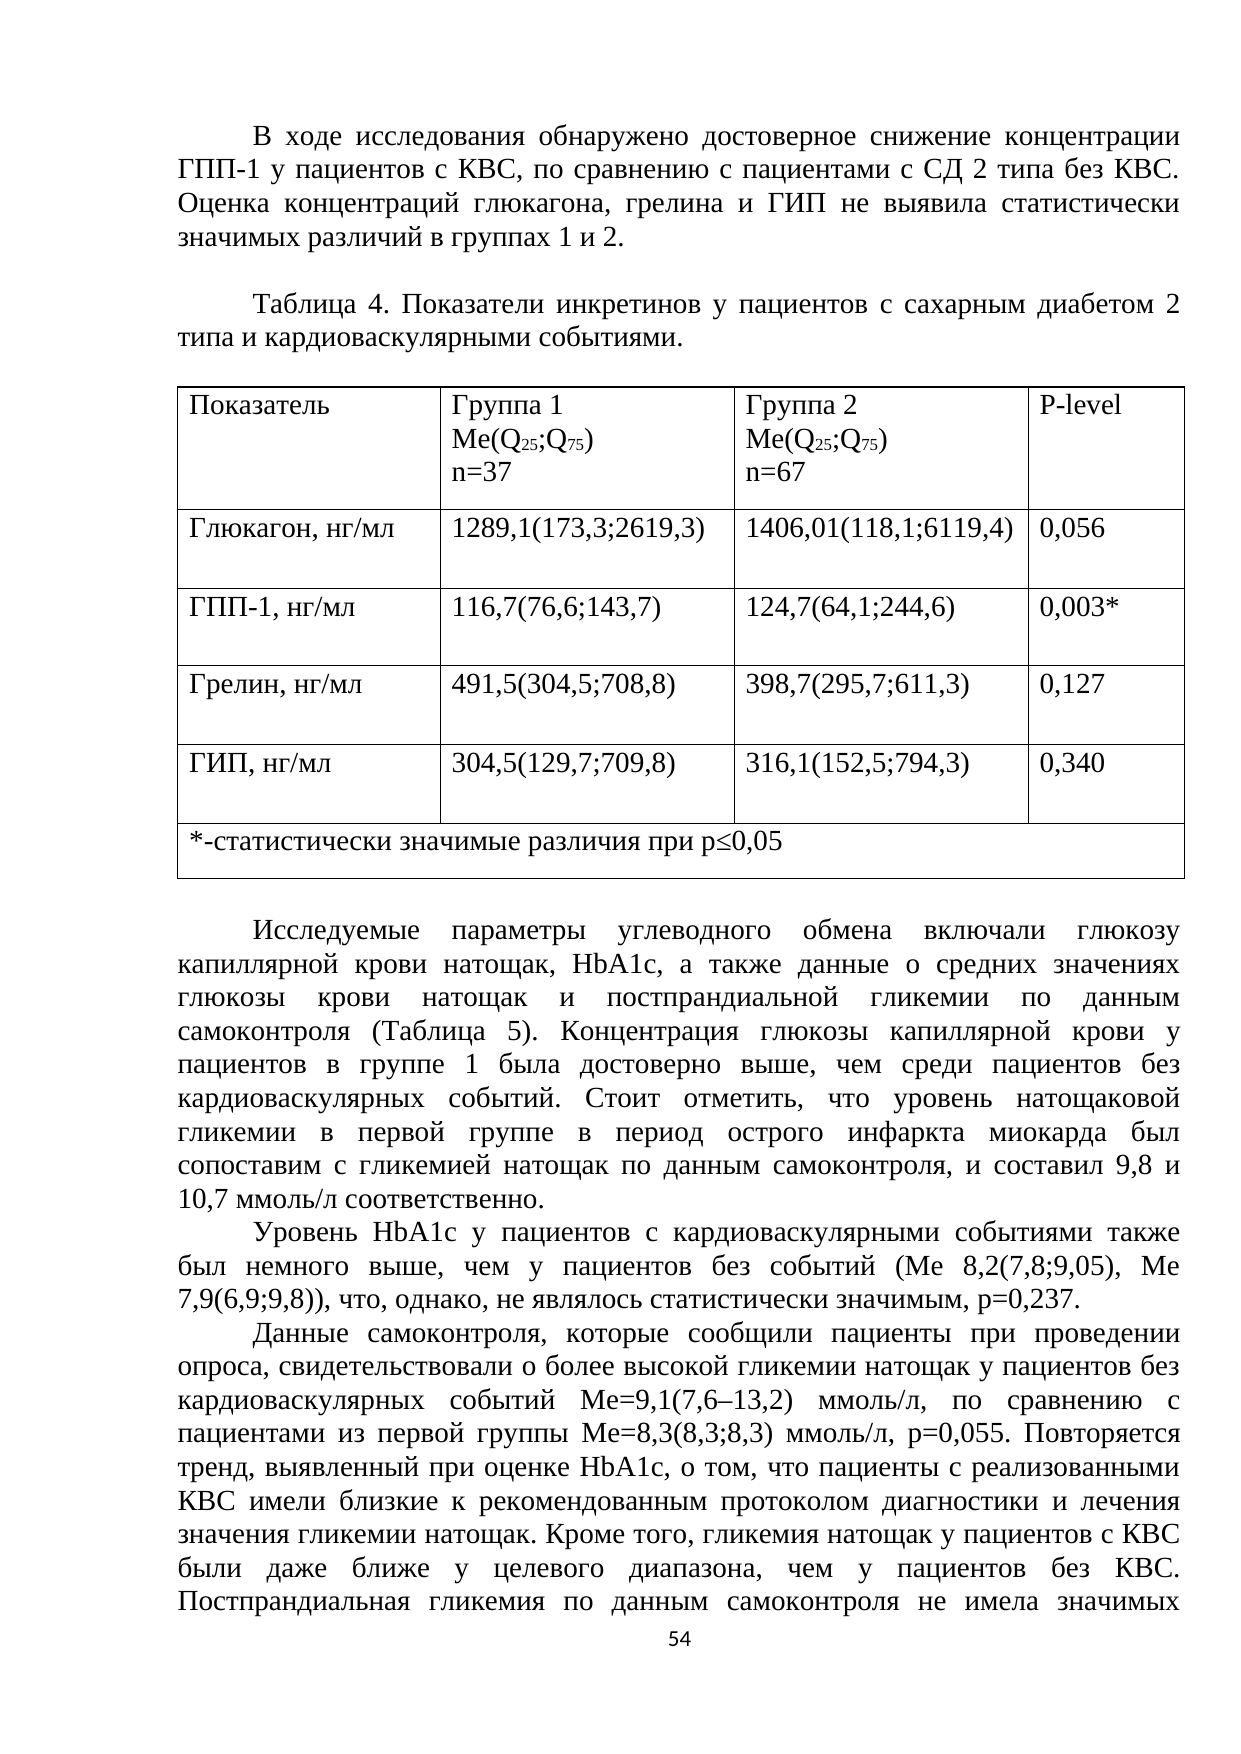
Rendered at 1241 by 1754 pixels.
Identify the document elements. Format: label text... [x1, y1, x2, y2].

table_cell 316,1(152,5;794,3) [735, 745, 1028, 822]
table_header Показатель [178, 388, 440, 509]
table_cell 304,5(129,7;709,8) [441, 745, 734, 822]
table_cell Грелин, нг/мл [178, 666, 440, 744]
text В ходе исследования обнаружено достоверное снижение концентрации ГПП-1 у пациентов с КВС, по сравнению с пациентами с СД 2 типа без КВС. Оценка концентраций глюкагона, грелина и ГИП не выявила статистически значимых различий в группах 1 и 2. [177, 118, 1181, 252]
table_cell 0,340 [1029, 745, 1184, 822]
table_cell 398,7(295,7;611,3) [735, 666, 1028, 744]
table_cell ГИП, нг/мл [178, 745, 440, 822]
table_cell 0,056 [1029, 510, 1184, 588]
text Уровень HbA1с у пациентов с кардиоваскулярными событиями также был немного выше, чем у пациентов без событий (Me 8,2(7,8;9,05), Me 7,9(6,9;9,8)), что, однако, не являлось статистически значимым, р=0,237. [177, 1214, 1181, 1315]
table_header Группа 1 Ме(Q25;Q75) n=37 [441, 388, 734, 509]
text Таблица 4. Показатели инкретинов у пациентов с сахарным диабетом 2 типа и кардиоваскулярными событиями. [177, 286, 1181, 353]
table_cell 0,003* [1029, 589, 1184, 665]
table_cell 1289,1(173,3;2619,3) [441, 510, 734, 588]
text Исследуемые параметры углеводного обмена включали глюкозу капиллярной крови натощак, HbA1с, а также данные о средних значениях глюкозы крови натощак и постпрандиальной гликемии по данным самоконтроля (Таблица 5). Концентрация глюкозы капиллярной крови у пациентов в группе 1 была достоверно выше, чем среди пациентов без кардиоваскулярных событий. Стоит отметить, что уровень натощаковой гликемии в первой группе в период острого инфаркта миокарда был сопоставим с гликемией натощак по данным самоконтроля, и составил 9,8 и 10,7 ммоль/л соответственно. [177, 912, 1181, 1214]
table_cell 0,127 [1029, 666, 1184, 744]
table_header Группа 2 Ме(Q25;Q75) n=67 [735, 388, 1028, 509]
table_cell *-cтатистически значимые различия при р≤0,05 [178, 824, 1184, 878]
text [177, 1315, 1181, 1617]
table_cell 124,7(64,1;244,6) [735, 589, 1028, 665]
table_cell Глюкагон, нг/мл [178, 510, 440, 588]
table_cell 1406,01(118,1;6119,4) [735, 510, 1028, 588]
table_header Р-level [1029, 388, 1184, 509]
table_cell 491,5(304,5;708,8) [441, 666, 734, 744]
table_cell ГПП-1, нг/мл [178, 589, 440, 665]
table_cell 116,7(76,6;143,7) [441, 589, 734, 665]
